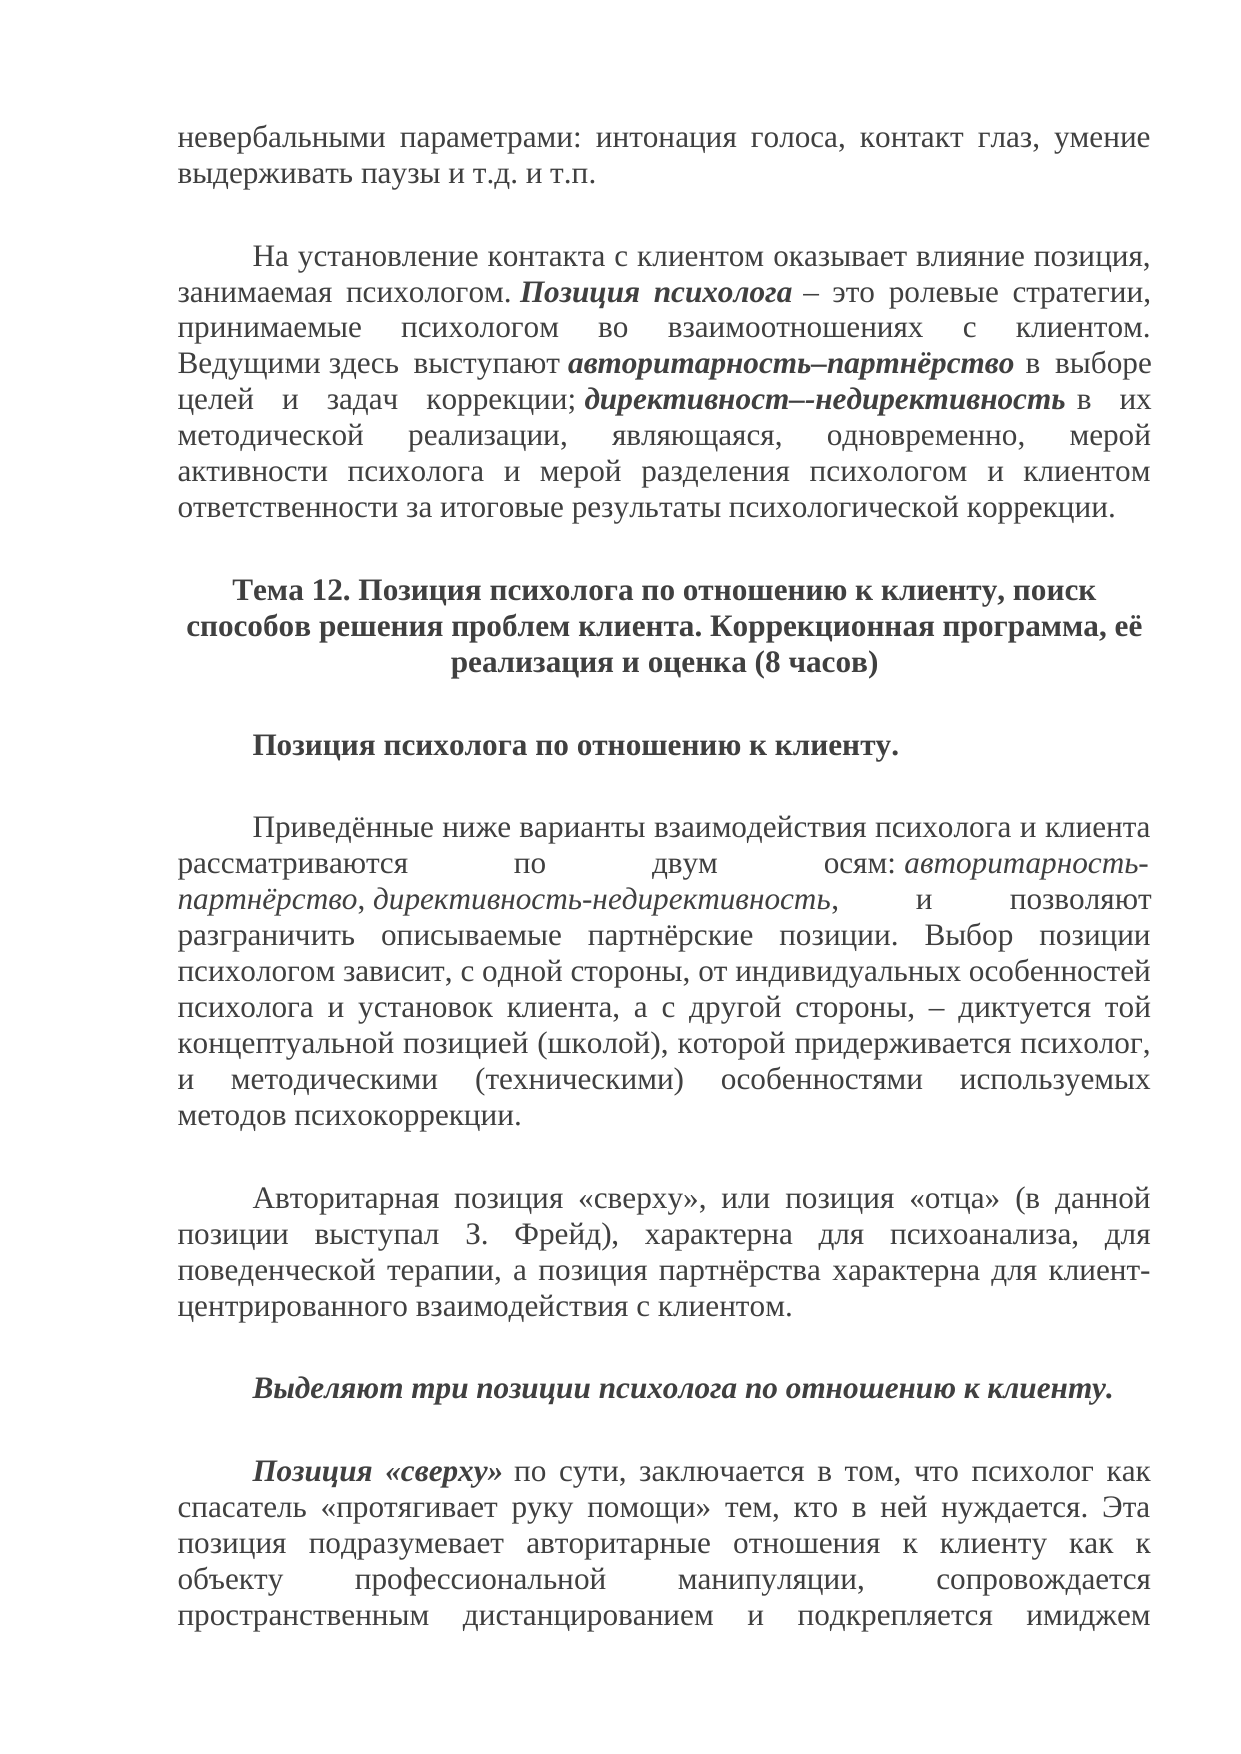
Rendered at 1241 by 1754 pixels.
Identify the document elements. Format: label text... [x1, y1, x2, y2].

text Тема 12. Позиция психолога по отношению к клиенту, поиск способов решения проблем клиента. Коррекционная программа, её реализация и оценка (8 часов) [177, 571, 1152, 679]
text Приведённые ниже варианты взаимодействия психолога и клиента рассматриваются по двум осям: авторитарность-партнёрство, директивность-недирективность, и позволяют разграничить описываемые партнёрские позиции. Выбор позиции психологом зависит, с одной стороны, от индивидуальных особенностей психолога и установок клиента, а с другой стороны, – диктуется той концептуальной позицией (школой), которой придерживается психолог, и методическими (техническими) особенностями используемых методов психокоррекции. [177, 809, 1152, 1132]
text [177, 1452, 1152, 1632]
text Авторитарная позиция «сверху», или позиция «отца» (в данной позиции выступал З. Фрейд), характерна для психоанализа, для поведенческой терапии, а позиция партнёрства характерна для клиент-центрированного взаимодействия с клиентом. [177, 1179, 1152, 1323]
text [177, 118, 1152, 190]
text На установление контакта с клиентом оказывает влияние позиция, занимаемая психологом. Позиция психолога – это ролевые стратегии, принимаемые психологом во взаимоотношениях с клиентом. Ведущими здесь выступают авторитарность–партнёрство в выборе целей и задач коррекции; директивност–-недирективность в их методической реализации, являющаяся, одновременно, мерой активности психолога и мерой разделения психологом и клиентом ответственности за итоговые результаты психологической коррекции. [177, 237, 1152, 524]
text Позиция психолога по отношению к клиенту. [177, 726, 1152, 762]
text Выделяют три позиции психолога по отношению к клиенту. [177, 1370, 1152, 1406]
